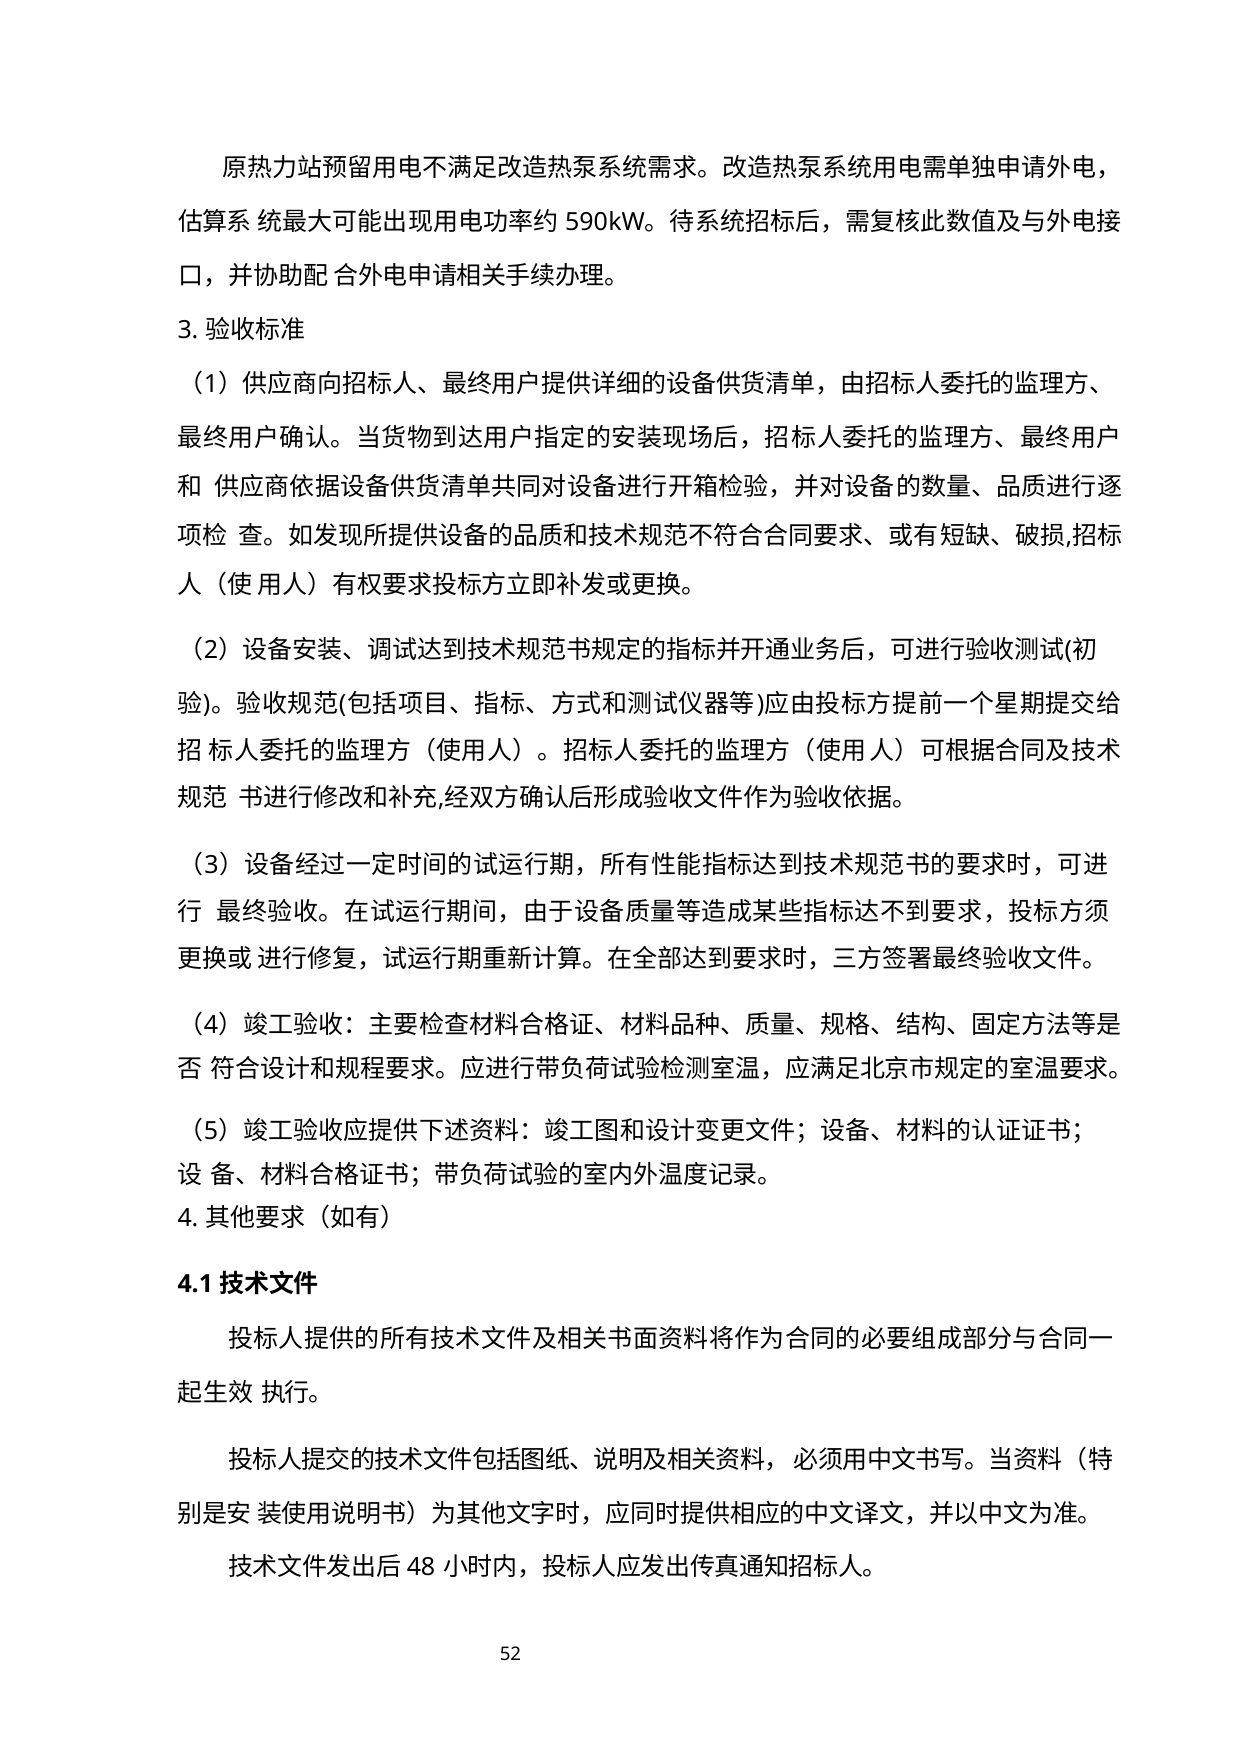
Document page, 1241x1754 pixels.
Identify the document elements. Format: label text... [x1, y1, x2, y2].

text 4. 其他要求（如有） [177, 1197, 1122, 1234]
text 原热力站预留用电不满足改造热泵系统需求。改造热泵系统用电需单独申请外电， 估算系 统最大可能出现用电功率约 590kW。待系统招标后，需复核此数值及与外电接口，并协助配 合外电申请相关手续办理。 [178, 148, 1122, 292]
text 投标人提交的技术文件包括图纸、说明及相关资料， 必须用中文书写。当资料（特别是安 装使用说明书）为其他文字时，应同时提供相应的中文译文，并以中文为准。 [178, 1439, 1113, 1529]
text （5）竣工验收应提供下述资料：竣工图和设计变更文件；设备、材料的认证证书；设 备、材料合格证书；带负荷试验的室内外温度记录。 [178, 1111, 1097, 1190]
text 4.1 技术文件 [177, 1264, 1122, 1299]
text 技术文件发出后 48 小时内，投标人应发出传真通知招标人。 [228, 1547, 1122, 1582]
text （1）供应商向招标人、最终用户提供详细的设备供货清单，由招标人委托的监理方、 [178, 366, 1122, 399]
text 投标人提供的所有技术文件及相关书面资料将作为合同的必要组成部分与合同一起生效 执行。 [178, 1319, 1114, 1409]
text （2）设备安装、调试达到技术规范书规定的指标并开通业务后，可进行验收测试(初 [178, 632, 1122, 665]
text 验)。验收规范(包括项目、指标、方式和测试仪器等)应由投标方提前一个星期提交给招 标人委托的监理方（使用人）。招标人委托的监理方（使用人）可根据合同及技术规范 书进行修改和补充,经双方确认后形成验收文件作为验收依据。 [177, 684, 1122, 814]
text 最终用户确认。当货物到达用户指定的安装现场后，招标人委托的监理方、最终用户和 供应商依据设备供货清单共同对设备进行开箱检验，并对设备的数量、品质进行逐项检 查。如发现所提供设备的品质和技术规范不符合合同要求、或有短缺、破损,招标人（使 用人）有权要求投标方立即补发或更换。 [177, 418, 1122, 601]
text （4）竣工验收：主要检查材料合格证、材料品种、质量、规格、结构、固定方法等是否 符合设计和规程要求。应进行带负荷试验检测室温，应满足北京市规定的室温要求。 [177, 1004, 1122, 1084]
text （3）设备经过一定时间的试运行期，所有性能指标达到技术规范书的要求时，可进行 最终验收。在试运行期间，由于设备质量等造成某些指标达不到要求，投标方须更换或 进行修复，试运行期重新计算。在全部达到要求时，三方签署最终验收文件。 [177, 844, 1109, 975]
text 3. 验收标准 [177, 309, 1122, 346]
